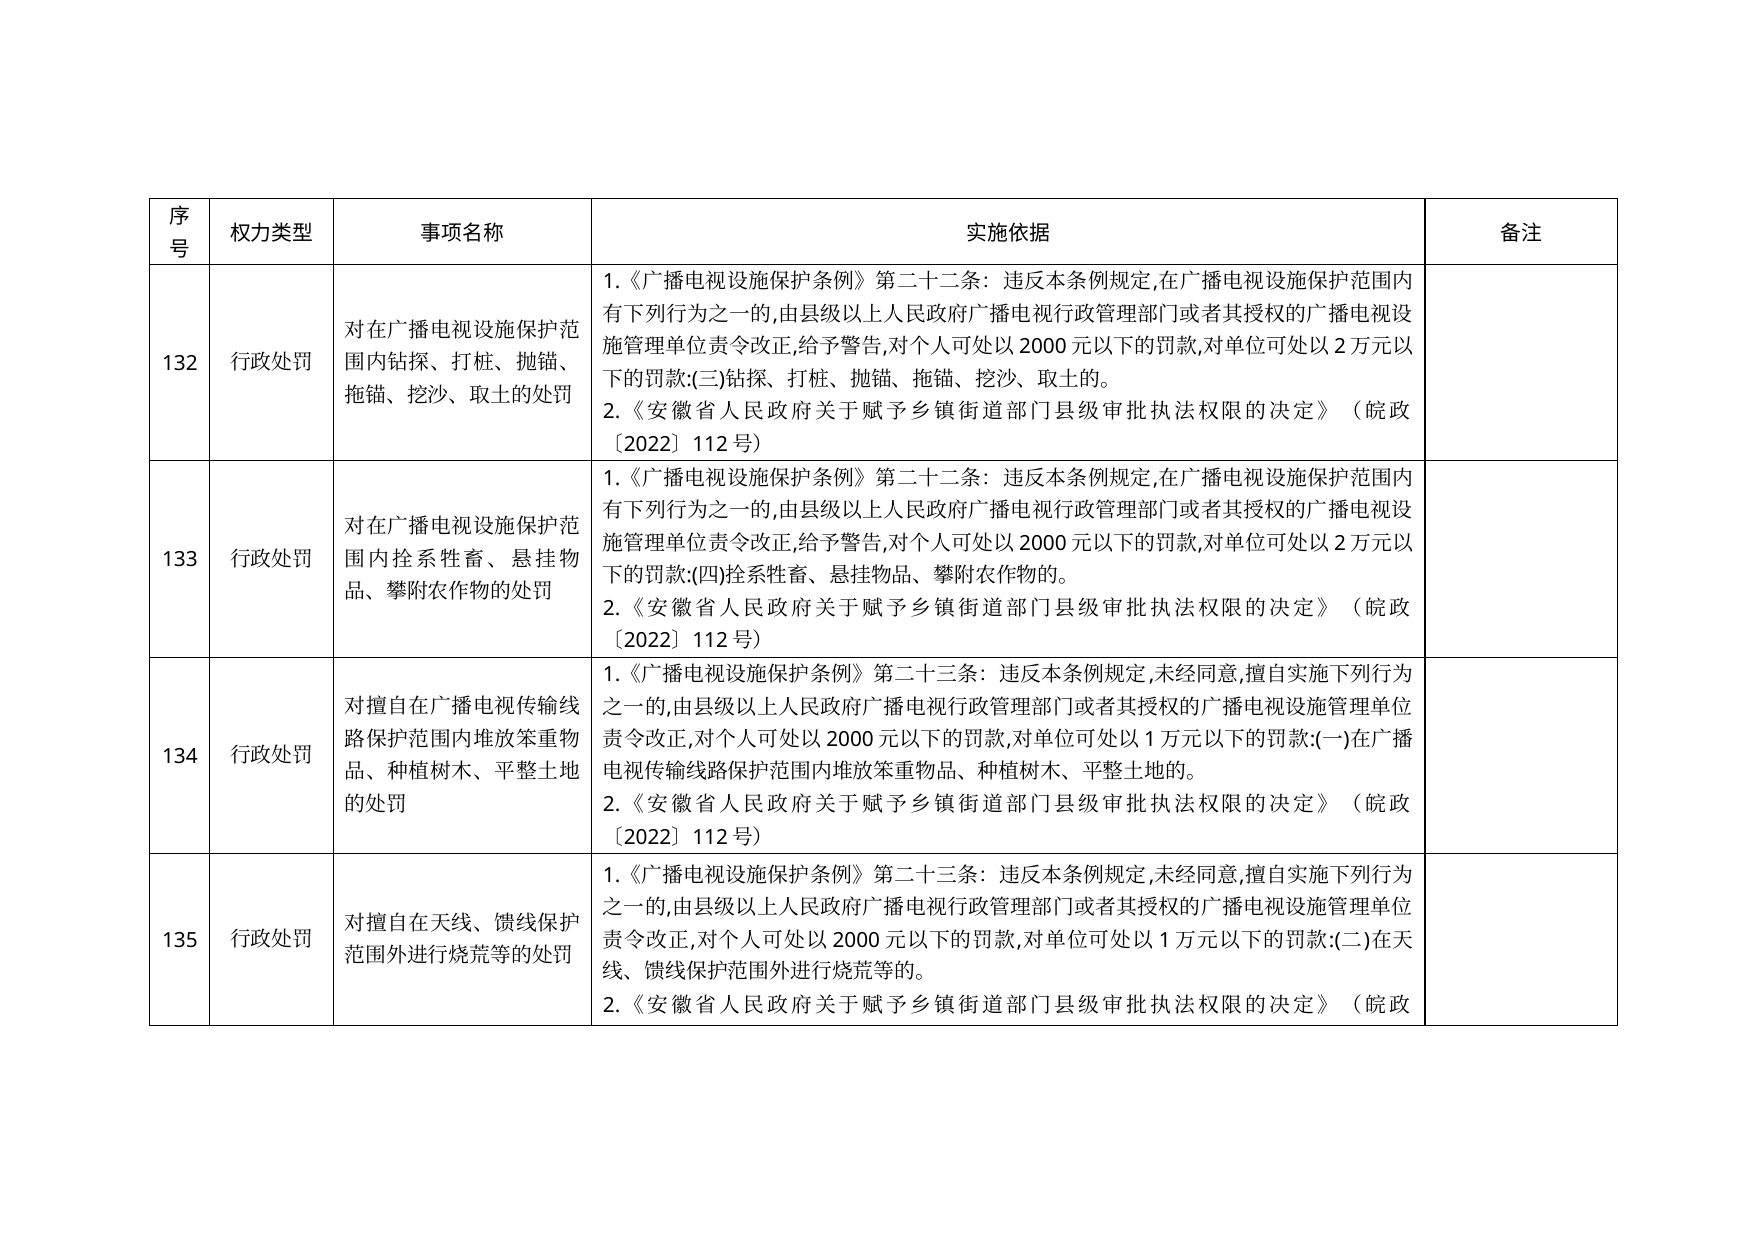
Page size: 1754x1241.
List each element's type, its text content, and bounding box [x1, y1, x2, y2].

table_cell 1.《广播电视设施保护条例》第二十二条：违反本条例规定,在广播电视设施保护范围内有下列行为之一的,由县级以上人民政府广播电视行政管理部门或者其授权的广播电视设施管理单位责令改正,给予警告,对个人可处以2000元以下的罚款,对单位可处以2万元以下的罚款:(三)钻探、打桩、抛锚、拖锚、挖沙、取土的。 2.《安徽省人民政府关于赋予乡镇街道部门县级审批执法权限的决定》（皖政〔2022〕112号） [592, 265, 1424, 460]
table_header 实施依据 [592, 199, 1424, 264]
table_cell 对在广播电视设施保护范围内拴系牲畜、悬挂物品、攀附农作物的处罚 [334, 461, 591, 657]
table_header 序号 [150, 199, 209, 264]
table_cell 对在广播电视设施保护范围内钻探、打桩、抛锚、拖锚、挖沙、取土的处罚 [334, 265, 591, 460]
table_cell 132 [150, 265, 209, 460]
table_header 备注 [1426, 199, 1617, 264]
table_cell [1426, 265, 1617, 460]
table_cell 135 [150, 854, 209, 1024]
table_cell 行政处罚 [210, 658, 333, 853]
table_cell 134 [150, 658, 209, 853]
table_cell 行政处罚 [210, 461, 333, 657]
table_cell 133 [150, 461, 209, 657]
table_cell [1426, 854, 1617, 1024]
table_cell 对擅自在天线、馈线保护范围外进行烧荒等的处罚 [334, 854, 591, 1024]
table_cell 1.《广播电视设施保护条例》第二十三条：违反本条例规定,未经同意,擅自实施下列行为之一的,由县级以上人民政府广播电视行政管理部门或者其授权的广播电视设施管理单位责令改正,对个人可处以2000元以下的罚款,对单位可处以1万元以下的罚款:(一)在广播电视传输线路保护范围内堆放笨重物品、种植树木、平整土地的。 2.《安徽省人民政府关于赋予乡镇街道部门县级审批执法权限的决定》（皖政〔2022〕112号） [592, 658, 1424, 853]
table_cell [1426, 461, 1617, 657]
table_header 事项名称 [334, 199, 591, 264]
table_cell 行政处罚 [210, 265, 333, 460]
table_cell 1.《广播电视设施保护条例》第二十二条：违反本条例规定,在广播电视设施保护范围内有下列行为之一的,由县级以上人民政府广播电视行政管理部门或者其授权的广播电视设施管理单位责令改正,给予警告,对个人可处以2000元以下的罚款,对单位可处以2万元以下的罚款:(四)拴系牲畜、悬挂物品、攀附农作物的。 2.《安徽省人民政府关于赋予乡镇街道部门县级审批执法权限的决定》（皖政〔2022〕112号） [592, 461, 1424, 657]
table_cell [592, 854, 1424, 1024]
table_cell [1426, 658, 1617, 853]
table_cell 对擅自在广播电视传输线路保护范围内堆放笨重物品、种植树木、平整土地的处罚 [334, 658, 591, 853]
table_header 权力类型 [210, 199, 333, 264]
table_cell 行政处罚 [210, 854, 333, 1024]
